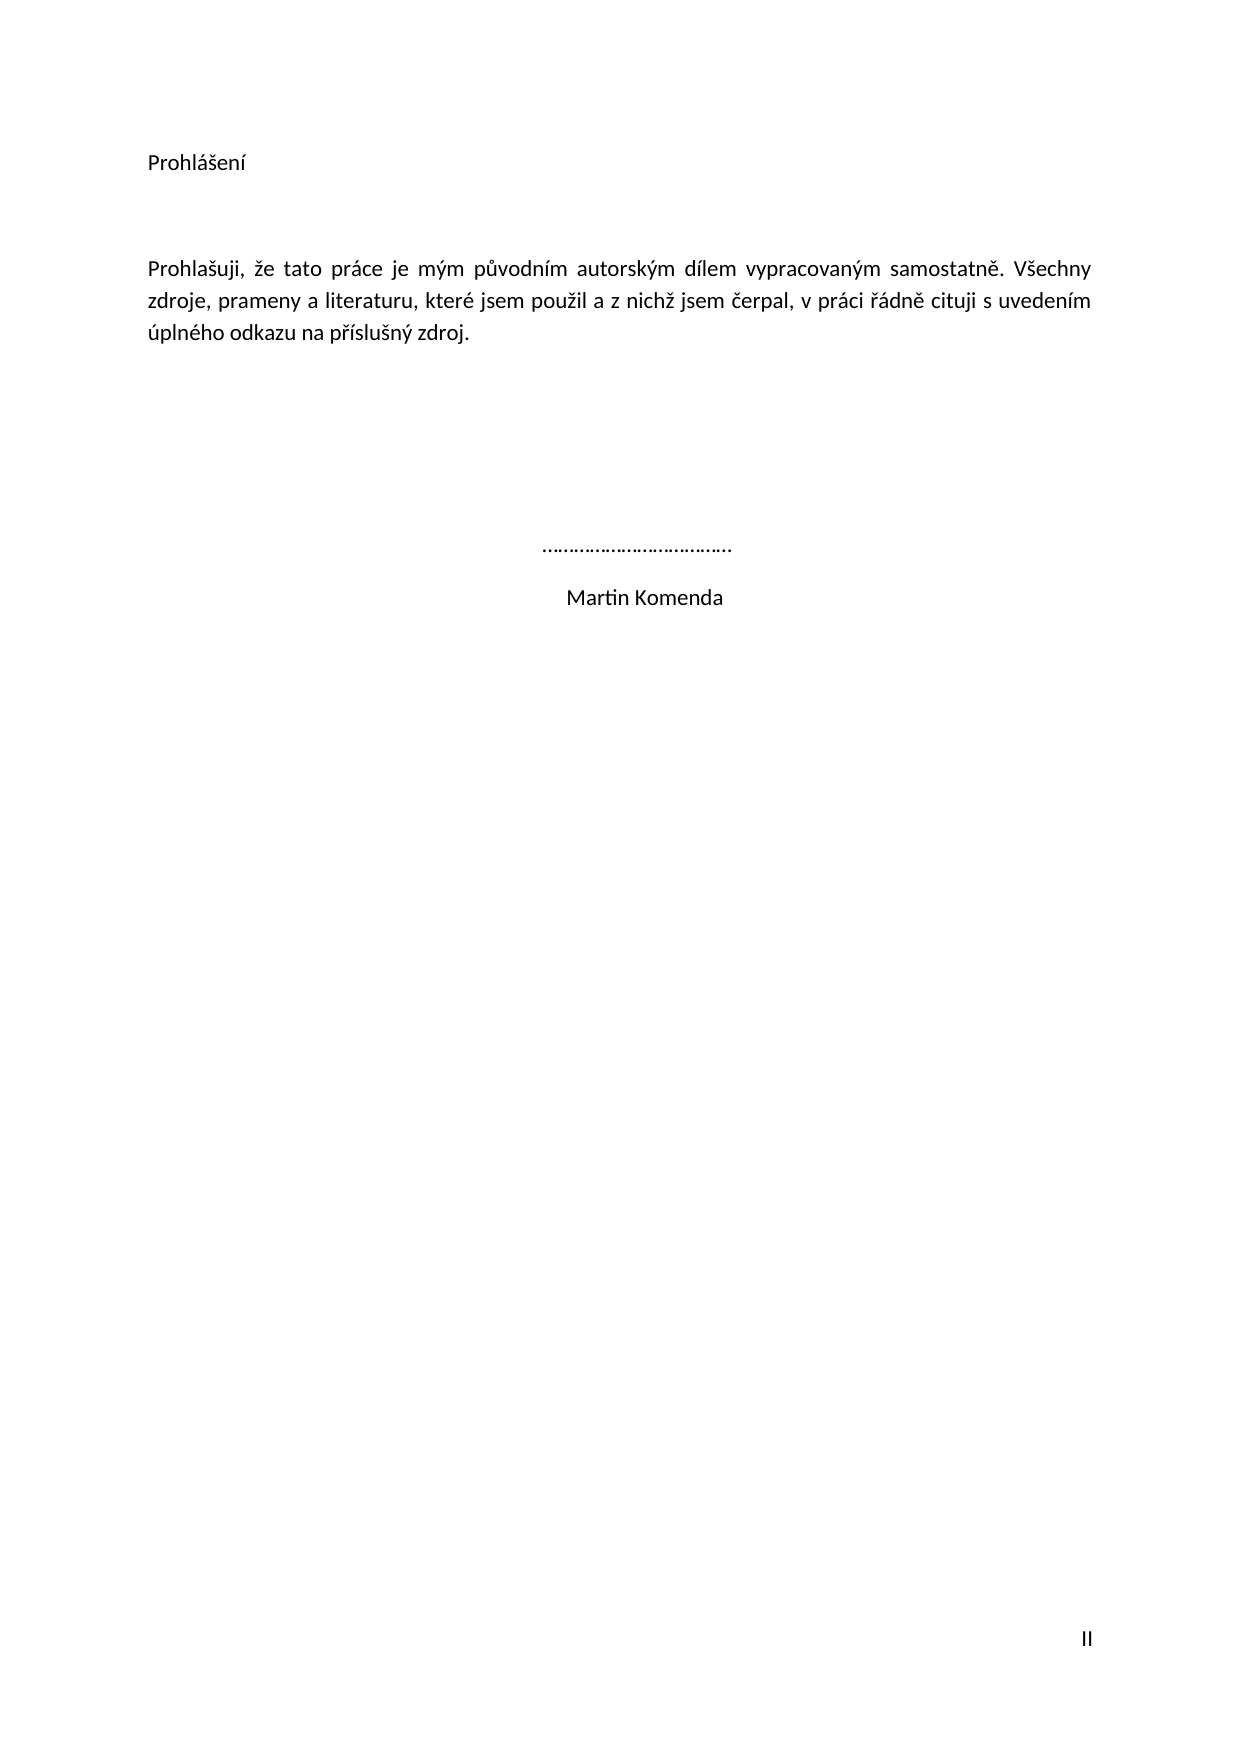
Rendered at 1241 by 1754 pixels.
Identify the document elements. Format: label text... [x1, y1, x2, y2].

text Martin Komenda [148, 583, 1093, 611]
text Prohlašuji, že tato práce je mým původním autorským dílem vypracovaným samostatně. Všechny zdroje, prameny a literaturu, které jsem použil a z nichž jsem čerpal, v práci řádně cituji s uvedením úplného odkazu na příslušný zdroj. [148, 254, 1093, 346]
text ……………………………… [148, 530, 1093, 558]
text Prohlášení [148, 148, 1093, 176]
